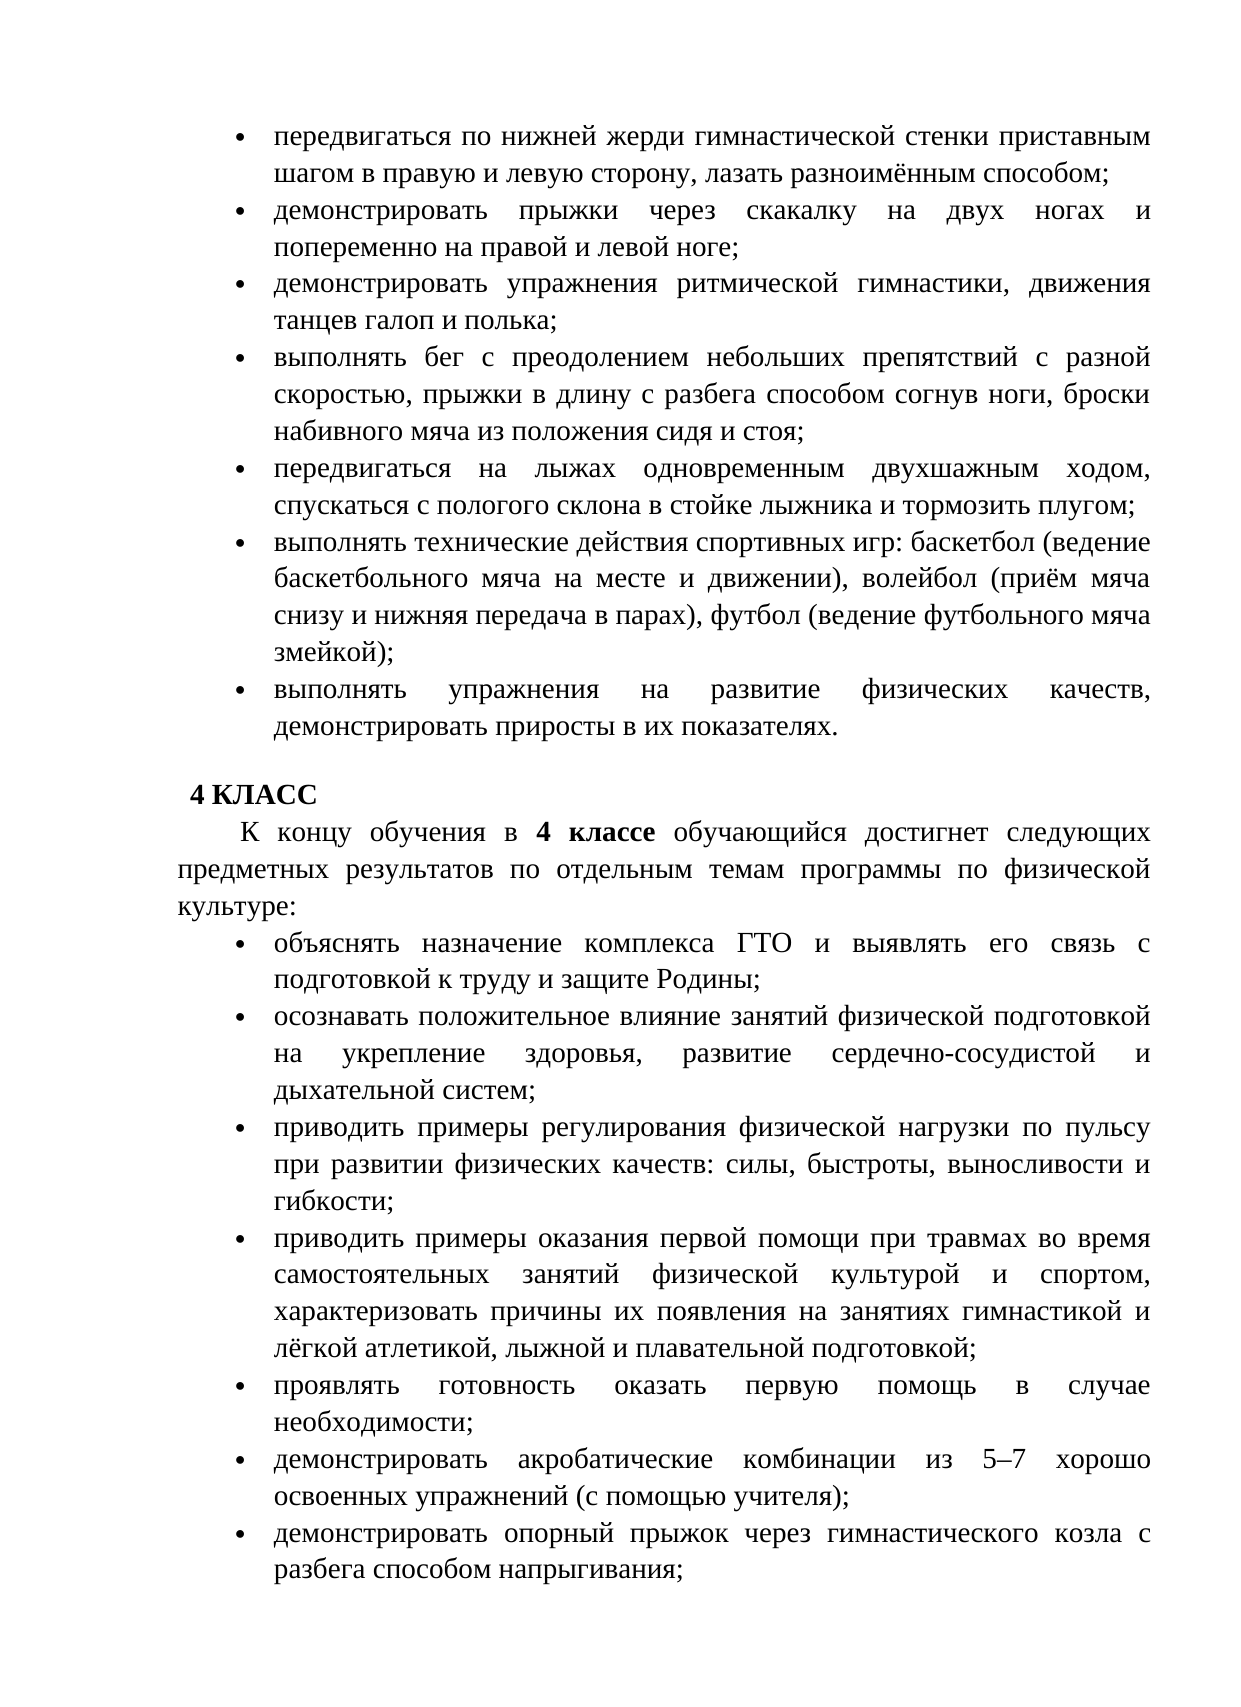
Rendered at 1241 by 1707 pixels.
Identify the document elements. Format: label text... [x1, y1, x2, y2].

list приводить примеры регулирования физической нагрузки по пульсу при развитии физических качеств: силы, быстроты, выносливости и гибкости; [236, 1109, 1152, 1216]
list демонстрировать акробатические комбинации из 5–7 хорошо освоенных упражнений (с помощью учителя); [236, 1441, 1152, 1511]
list выполнять упражнения на развитие физических качеств, демонстрировать приросты в их показателях. [236, 671, 1152, 742]
list объяснять назначение комплекса ГТО и выявлять его связь с подготовкой к труду и защите Родины; [236, 925, 1152, 995]
list осознавать положительное влияние занятий физической подготовкой на укрепление здоровья, развитие сердечно-сосудистой и дыхательной систем; [236, 998, 1152, 1106]
list проявлять готовность оказать первую помощь в случае необходимости; [236, 1367, 1152, 1438]
list передвигаться на лыжах одновременным двухшажным ходом, спускаться с пологого склона в стойке лыжника и тормозить плугом; [236, 450, 1152, 520]
list демонстрировать упражнения ритмической гимнастики, движения танцев галоп и полька; [236, 266, 1152, 336]
list демонстрировать опорный прыжок через гимнастического козла с разбега способом напрыгивания; [236, 1515, 1152, 1585]
list выполнять технические действия спортивных игр: баскетбол (ведение баскетбольного мяча на месте и движении), волейбол (приём мяча снизу и нижняя передача в парах), футбол (ведение футбольного мяча змейкой); [236, 524, 1152, 668]
text К концу обучения в 4 классе обучающийся достигнет следующих предметных результатов по отдельным темам программы по физической культуре: [177, 814, 1152, 921]
text 4 КЛАСС [190, 777, 1152, 811]
list демонстрировать прыжки через скакалку на двух ногах и попеременно на правой и левой ноге; [236, 192, 1152, 262]
list передвигаться по нижней жерди гимнастической стенки приставным шагом в правую и левую сторону, лазать разноимённым способом; [236, 118, 1152, 188]
list выполнять бег с преодолением небольших препятствий с разной скоростью, прыжки в длину с разбега способом согнув ноги, броски набивного мяча из положения сидя и стоя; [236, 339, 1152, 447]
list приводить примеры оказания первой помощи при травмах во время самостоятельных занятий физической культурой и спортом, характеризовать причины их появления на занятиях гимнастикой и лёгкой атлетикой, лыжной и плавательной подготовкой; [236, 1220, 1152, 1364]
